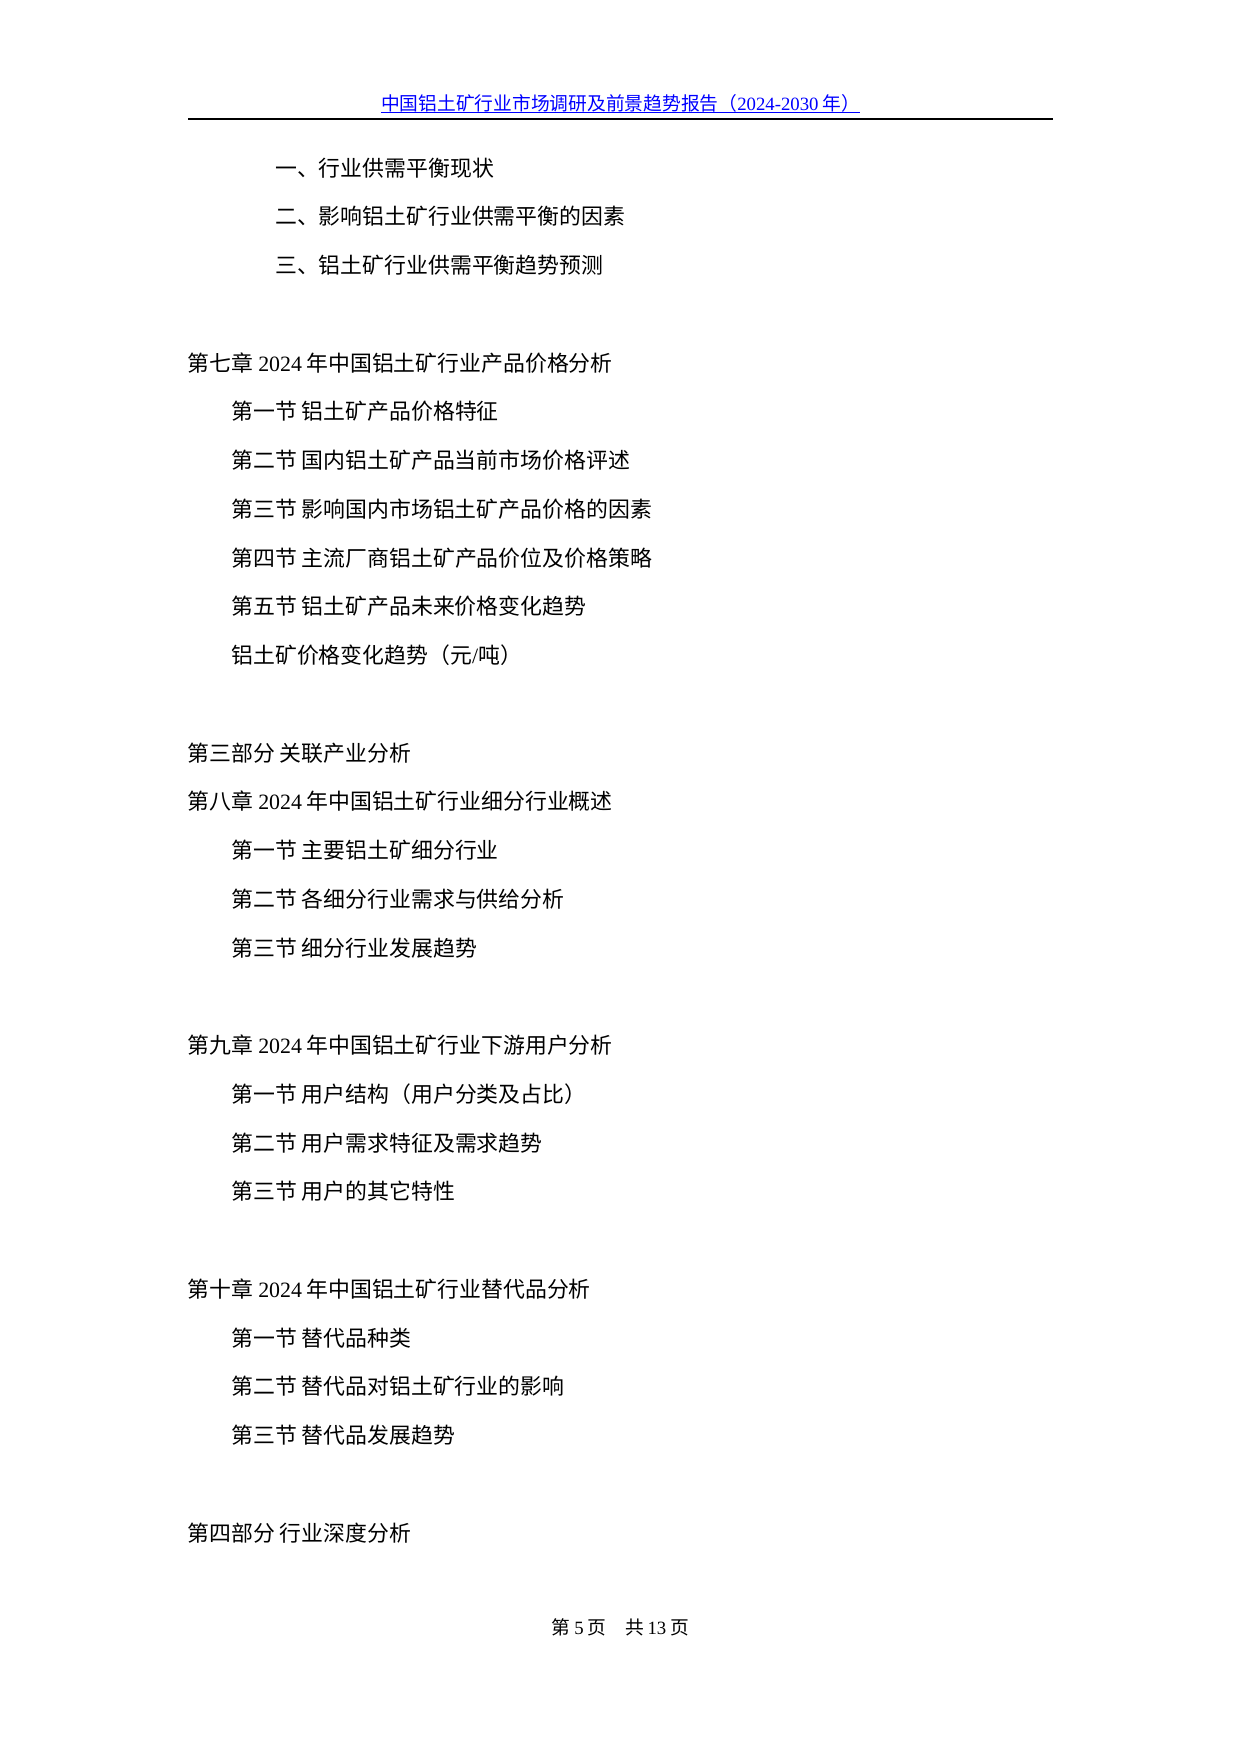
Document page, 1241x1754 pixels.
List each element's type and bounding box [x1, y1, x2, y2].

text [187, 150, 1053, 1548]
